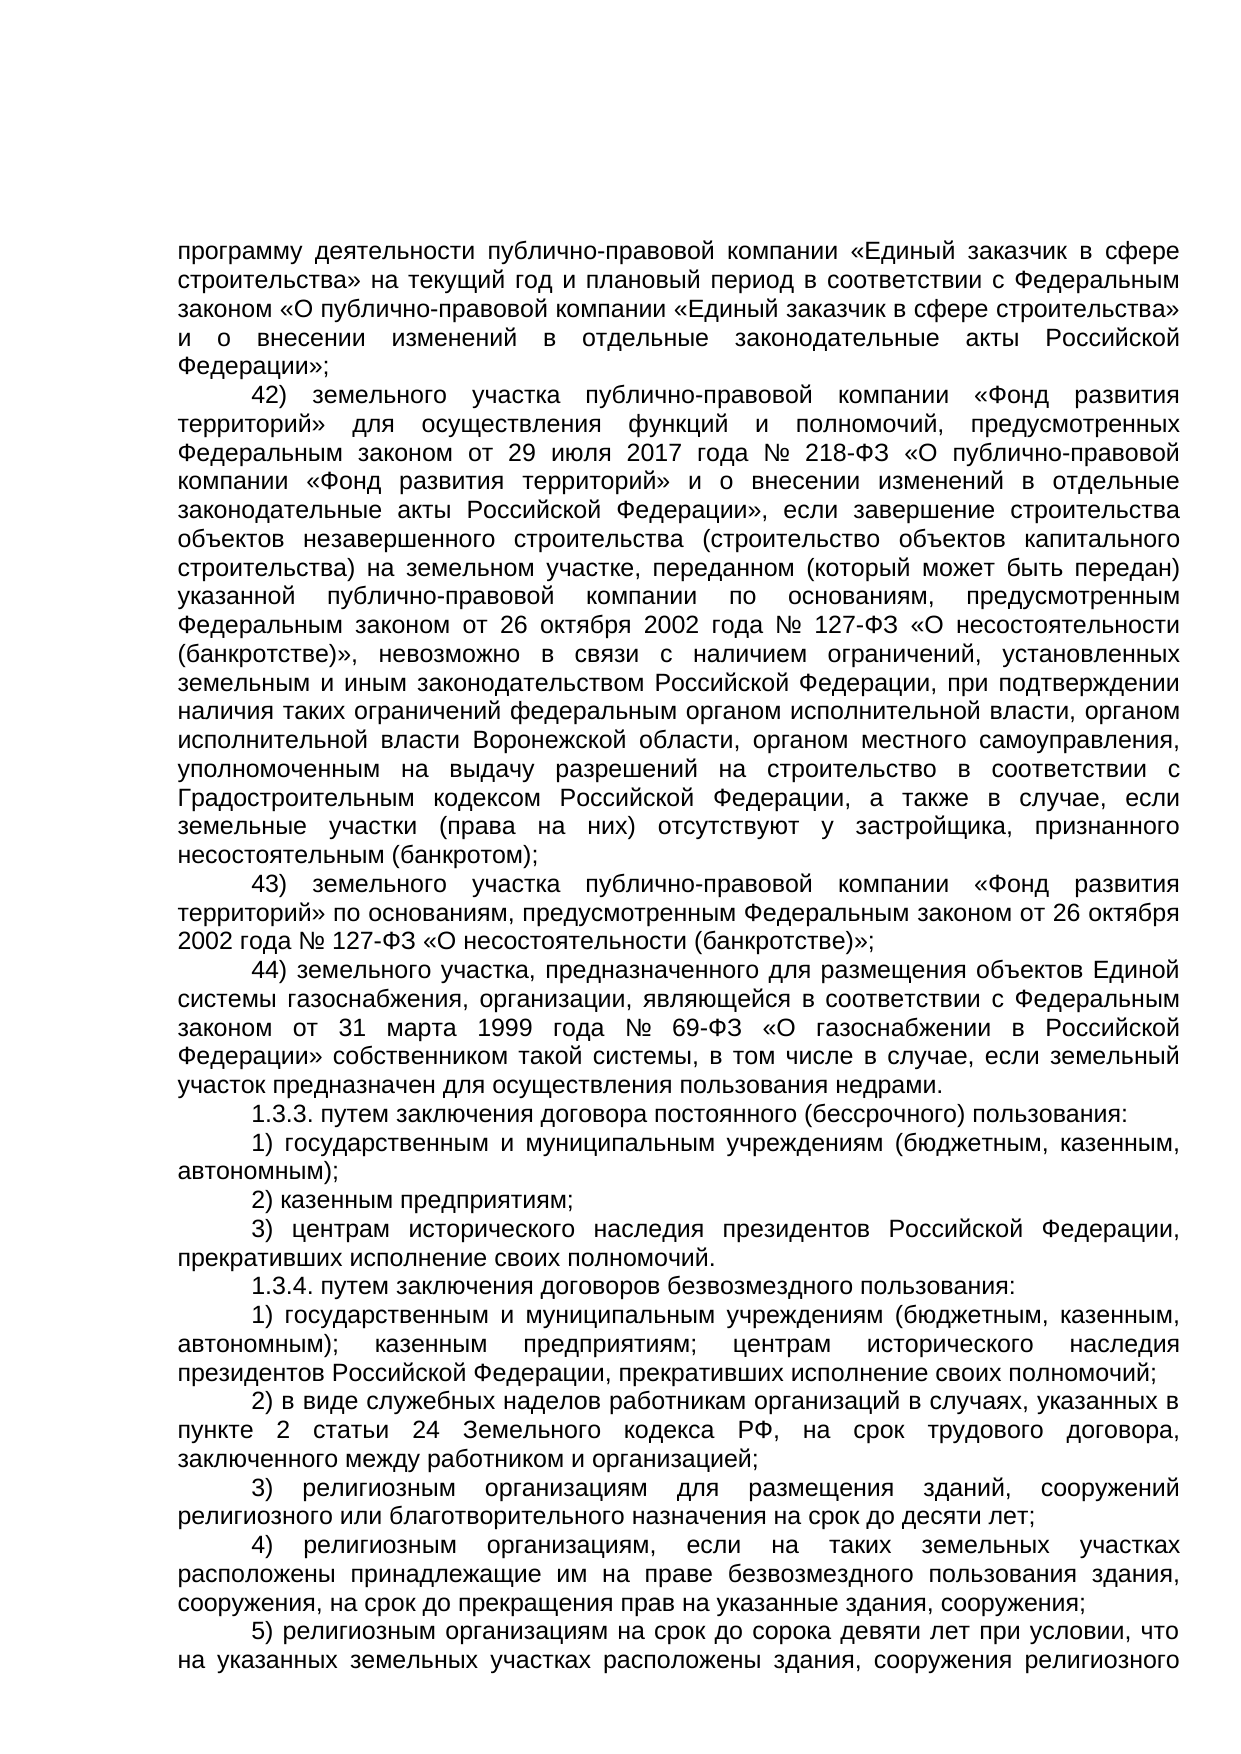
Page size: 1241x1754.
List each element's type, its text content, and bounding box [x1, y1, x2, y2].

text 1) государственным и муниципальным учреждениям (бюджетным, казенным, автономным); [177, 1127, 1181, 1185]
text 3) религиозным организациям для размещения зданий, сооружений религиозного или благотворительного назначения на срок до десяти лет; [177, 1472, 1181, 1530]
text 44) земельного участка, предназначенного для размещения объектов Единой системы газоснабжения, организации, являющейся в соответствии с Федеральным законом от 31 марта 1999 года № 69-ФЗ «О газоснабжении в Российской Федерации» собственником такой системы, в том числе в случае, если земельный участок предназначен для осуществления пользования недрами. [177, 955, 1181, 1099]
text 1) государственным и муниципальным учреждениям (бюджетным, казенным, автономным); казенным предприятиям; центрам исторического наследия президентов Российской Федерации, прекративших исполнение своих полномочий; [177, 1300, 1181, 1386]
text 1.3.4. путем заключения договоров безвозмездного пользования: [177, 1271, 1181, 1300]
text 42) земельного участка публично-правовой компании «Фонд развития территорий» для осуществления функций и полномочий, предусмотренных Федеральным законом от 29 июля 2017 года № 218-ФЗ «О публично-правовой компании «Фонд развития территорий» и о внесении изменений в отдельные законодательные акты Российской Федерации», если завершение строительства объектов незавершенного строительства (строительство объектов капитального строительства) на земельном участке, переданном (который может быть передан) указанной публично-правовой компании по основаниям, предусмотренным Федеральным законом от 26 октября 2002 года № 127-ФЗ «О несостоятельности (банкротстве)», невозможно в связи с наличием ограничений, установленных земельным и иным законодательством Российской Федерации, при подтверждении наличия таких ограничений федеральным органом исполнительной власти, органом исполнительной власти Воронежской области, органом местного самоуправления, уполномоченным на выдачу разрешений на строительство в соответствии с Градостроительным кодексом Российской Федерации, а также в случае, если земельные участки (права на них) отсутствуют у застройщика, признанного несостоятельным (банкротом); [177, 380, 1181, 869]
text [177, 1616, 1181, 1674]
text 43) земельного участка публично-правовой компании «Фонд развития территорий» по основаниям, предусмотренным Федеральным законом от 26 октября 2002 года № 127-ФЗ «О несостоятельности (банкротстве)»; [177, 869, 1181, 955]
text 2) казенным предприятиям; [177, 1185, 1181, 1214]
text 4) религиозным организациям, если на таких земельных участках расположены принадлежащие им на праве безвозмездного пользования здания, сооружения, на срок до прекращения прав на указанные здания, сооружения; [177, 1530, 1181, 1616]
text 2) в виде служебных наделов работникам организаций в случаях, указанных в пункте 2 статьи 24 Земельного кодекса РФ, на срок трудового договора, заключенного между работником и организацией; [177, 1386, 1181, 1472]
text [177, 236, 1181, 380]
text 3) центрам исторического наследия президентов Российской Федерации, прекративших исполнение своих полномочий. [177, 1214, 1181, 1271]
text 1.3.3. путем заключения договора постоянного (бессрочного) пользования: [177, 1099, 1181, 1127]
